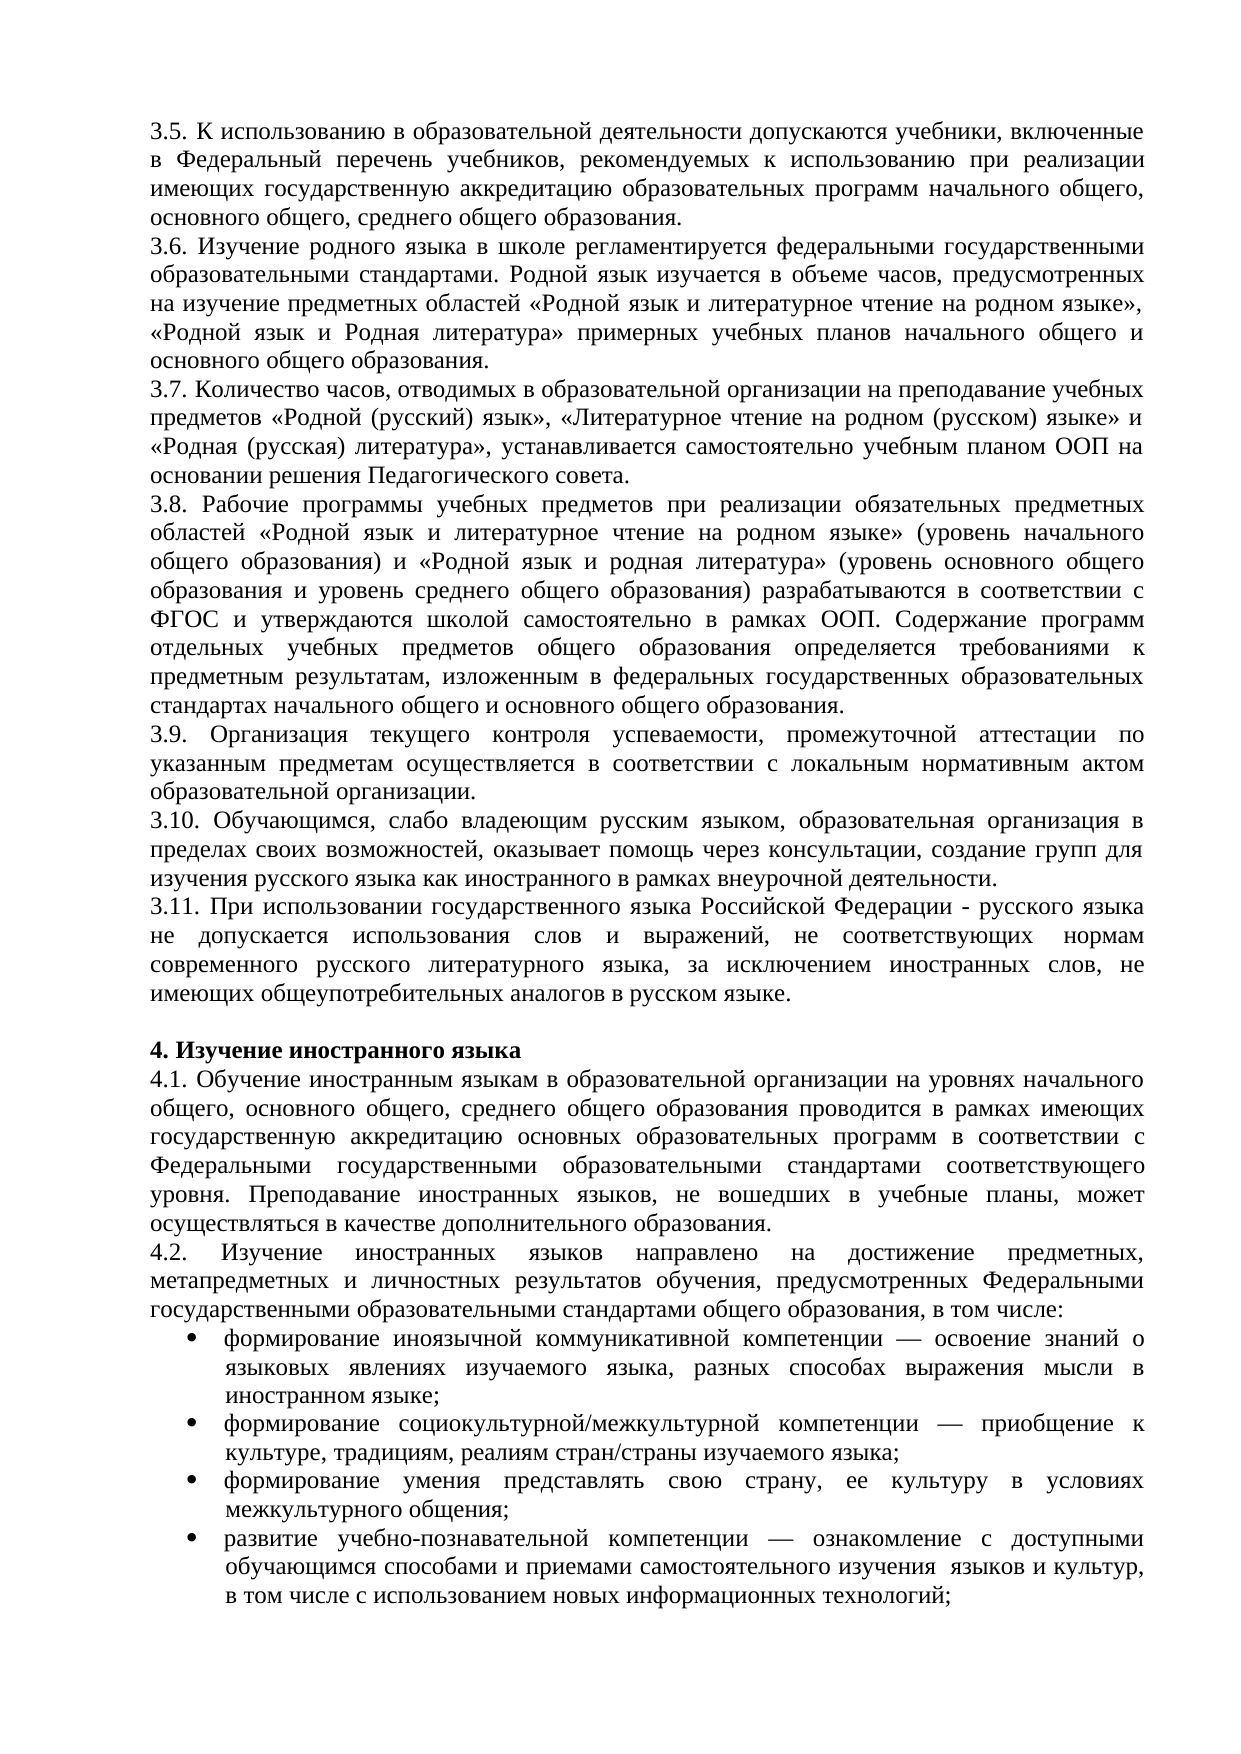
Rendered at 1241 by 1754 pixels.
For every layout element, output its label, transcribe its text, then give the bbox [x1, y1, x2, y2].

text «Родная (русская) литература», устанавливается самостоятельно учебным планом ООП на основании решения Педагогического совета. [150, 431, 1144, 489]
list развитие учебно-познавательной компетенции — ознакомление с доступными обучающимся способами и приемами самостоятельного изучения языков и культур, в том числе с использованием новых информационных технологий; [187, 1523, 1144, 1609]
subtitle Изучение иностранного языка [150, 1035, 1167, 1064]
list формирование умения представлять свою страну, ее культуру в условиях межкультурного общения; [187, 1466, 1144, 1523]
list Рабочие программы учебных предметов при реализации обязательных предметных областей «Родной язык и литературное чтение на родном языке» (уровень начального общего образования) и «Родной язык и родная литература» (уровень основного общего образования и уровень среднего общего образования) разрабатываются в соответствии с ФГОС и утверждаются школой самостоятельно в рамках ООП. Содержание программ отдельных учебных предметов общего образования определяется требованиями к предметным результатам, изложенным в федеральных государственных образовательных стандартах начального общего и основного общего образования. [150, 489, 1145, 719]
list Обучающимся, слабо владеющим русским языком, образовательная организация в пределах своих возможностей, оказывает помощь через консультации, создание групп для изучения русского языка как иностранного в рамках внеурочной деятельности. [150, 805, 1143, 891]
list К использованию в образовательной деятельности допускаются учебники, включенные в Федеральный перечень учебников, рекомендуемых к использованию при реализации имеющих государственную аккредитацию образовательных программ начального общего, основного общего, среднего общего образования. [150, 116, 1144, 231]
text «Родной язык и Родная литература» примерных учебных планов начального общего и основного общего образования. [150, 318, 1144, 374]
list При использовании государственного языка Российской Федерации - русского языка не допускается использования слов и выражений, не соответствующих нормам современного русского литературного языка, за исключением иностранных слов, не имеющих общеупотребительных аналогов в русском языке. [150, 891, 1145, 1006]
list Организация текущего контроля успеваемости, промежуточной аттестации по указанным предметам осуществляется в соответствии с локальным нормативным актом образовательной организации. [150, 719, 1144, 805]
list формирование социокультурной/межкультурной компетенции — приобщение к культуре, традициям, реалиям стран/страны изучаемого языка; [187, 1409, 1144, 1466]
list Количество часов, отводимых в образовательной организации на преподавание учебных предметов «Родной (русский) язык», «Литературное чтение на родном (русском) языке» и [150, 374, 1144, 431]
list Изучение иностранных языков направлено на достижение предметных, метапредметных и личностных результатов обучения, предусмотренных Федеральными государственными образовательными стандартами общего образования, в том числе: [150, 1237, 1144, 1323]
list формирование иноязычной коммуникативной компетенции — освоение знаний о языковых явлениях изучаемого языка, разных способах выражения мысли в иностранном языке; [187, 1323, 1144, 1409]
list Изучение родного языка в школе регламентируется федеральными государственными образовательными стандартами. Родной язык изучается в объеме часов, предусмотренных на изучение предметных областей «Родной язык и литературное чтение на родном языке», [150, 231, 1145, 317]
list Обучение иностранным языкам в образовательной организации на уровнях начального общего, основного общего, среднего общего образования проводится в рамках имеющих государственную аккредитацию основных образовательных программ в соответствии с Федеральными государственными образовательными стандартами соответствующего уровня. Преподавание иностранных языков, не вошедших в учебные планы, может осуществляться в качестве дополнительного образования. [150, 1064, 1145, 1236]
